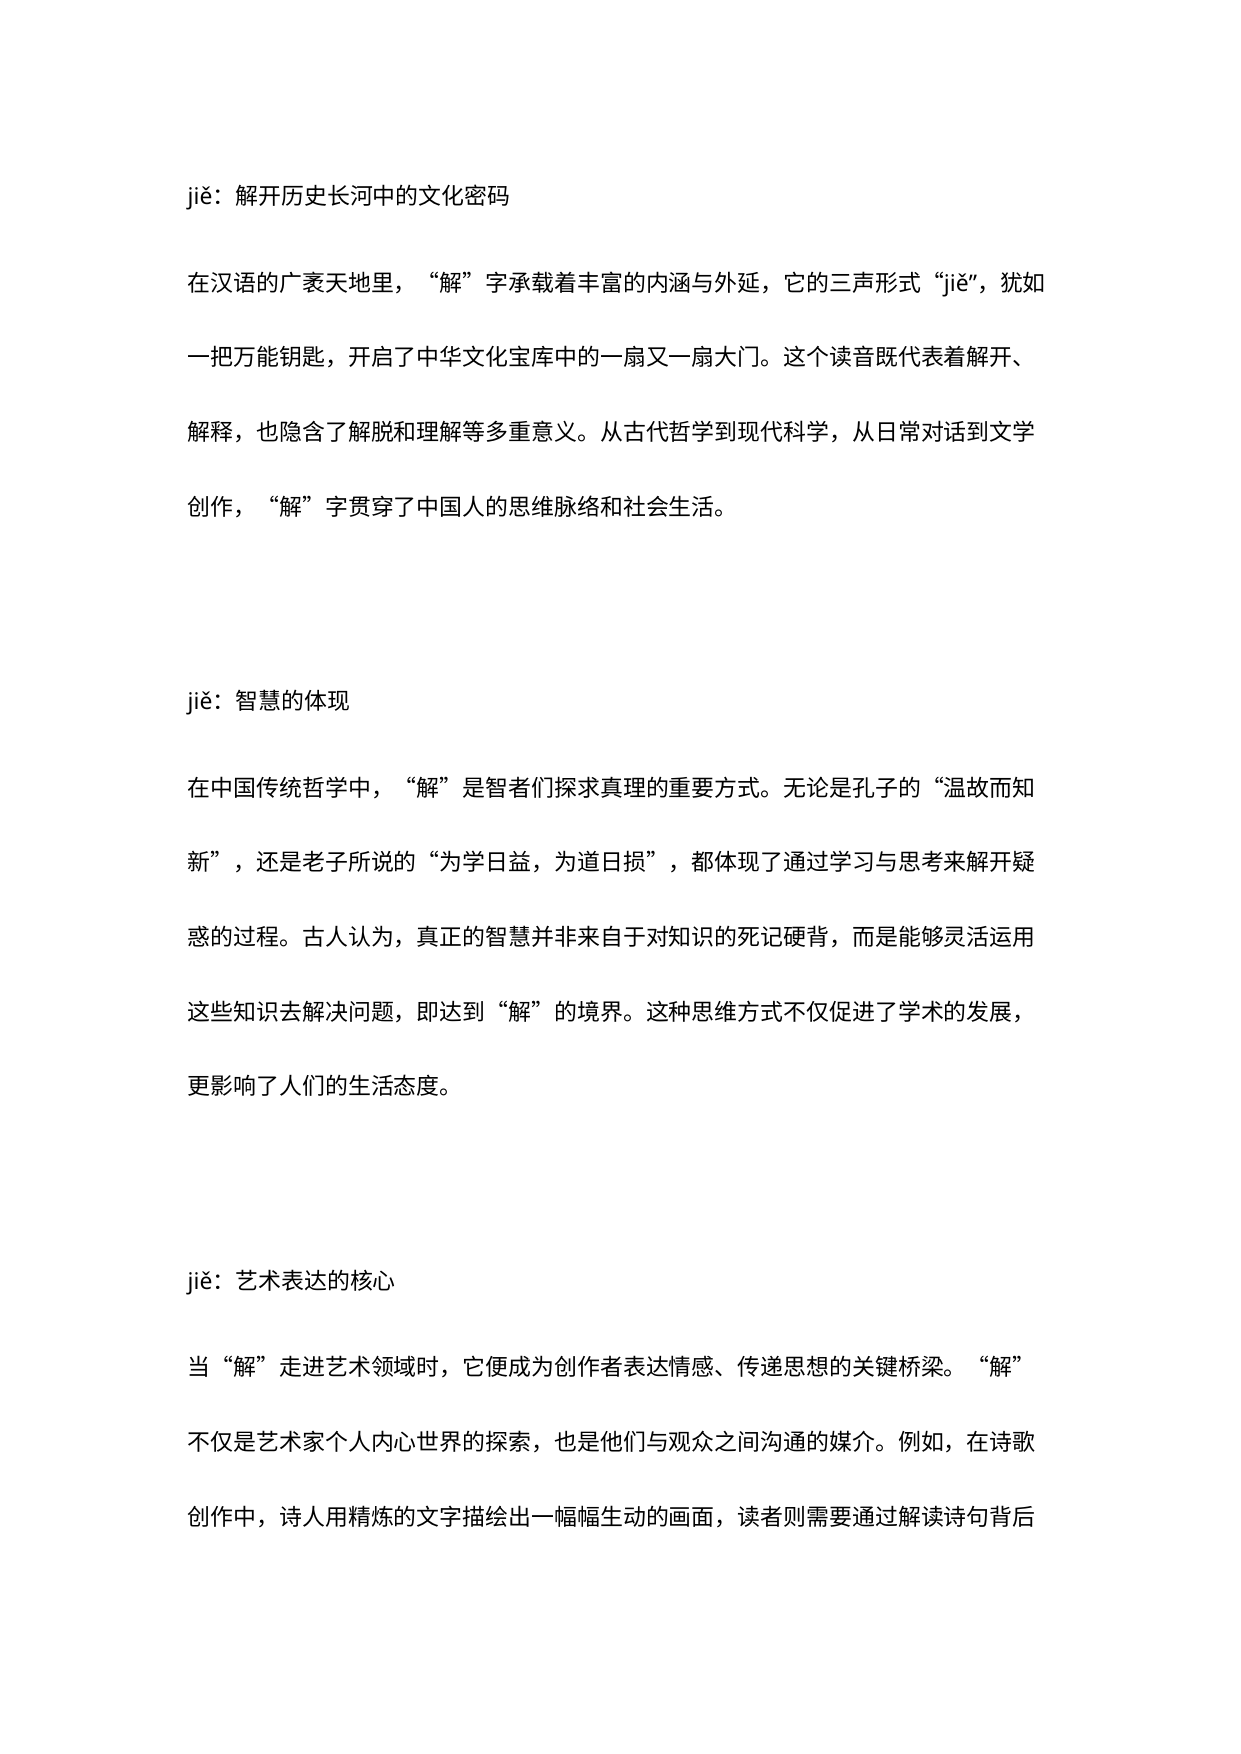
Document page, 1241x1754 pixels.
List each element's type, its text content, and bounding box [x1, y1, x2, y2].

text jiě：艺术表达的核心 [187, 1247, 1053, 1312]
text 在汉语的广袤天地里，“解”字承载着丰富的内涵与外延，它的三声形式“jiě”，犹如一把万能钥匙，开启了中华文化宝库中的一扇又一扇大门。这个读音既代表着解开、解释，也隐含了解脱和理解等多重意义。从古代哲学到现代科学，从日常对话到文学创作，“解”字贯穿了中国人的思维脉络和社会生活。 [187, 249, 1053, 538]
text 在中国传统哲学中，“解”是智者们探求真理的重要方式。无论是孔子的“温故而知新”，还是老子所说的“为学日益，为道日损”，都体现了通过学习与思考来解开疑惑的过程。古人认为，真正的智慧并非来自于对知识的死记硬背，而是能够灵活运用这些知识去解决问题，即达到“解”的境界。这种思维方式不仅促进了学术的发展，更影响了人们的生活态度。 [187, 754, 1053, 1117]
text jiě：智慧的体现 [187, 667, 1053, 732]
text jiě：解开历史长河中的文化密码 [187, 162, 1053, 227]
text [187, 1333, 1053, 1548]
